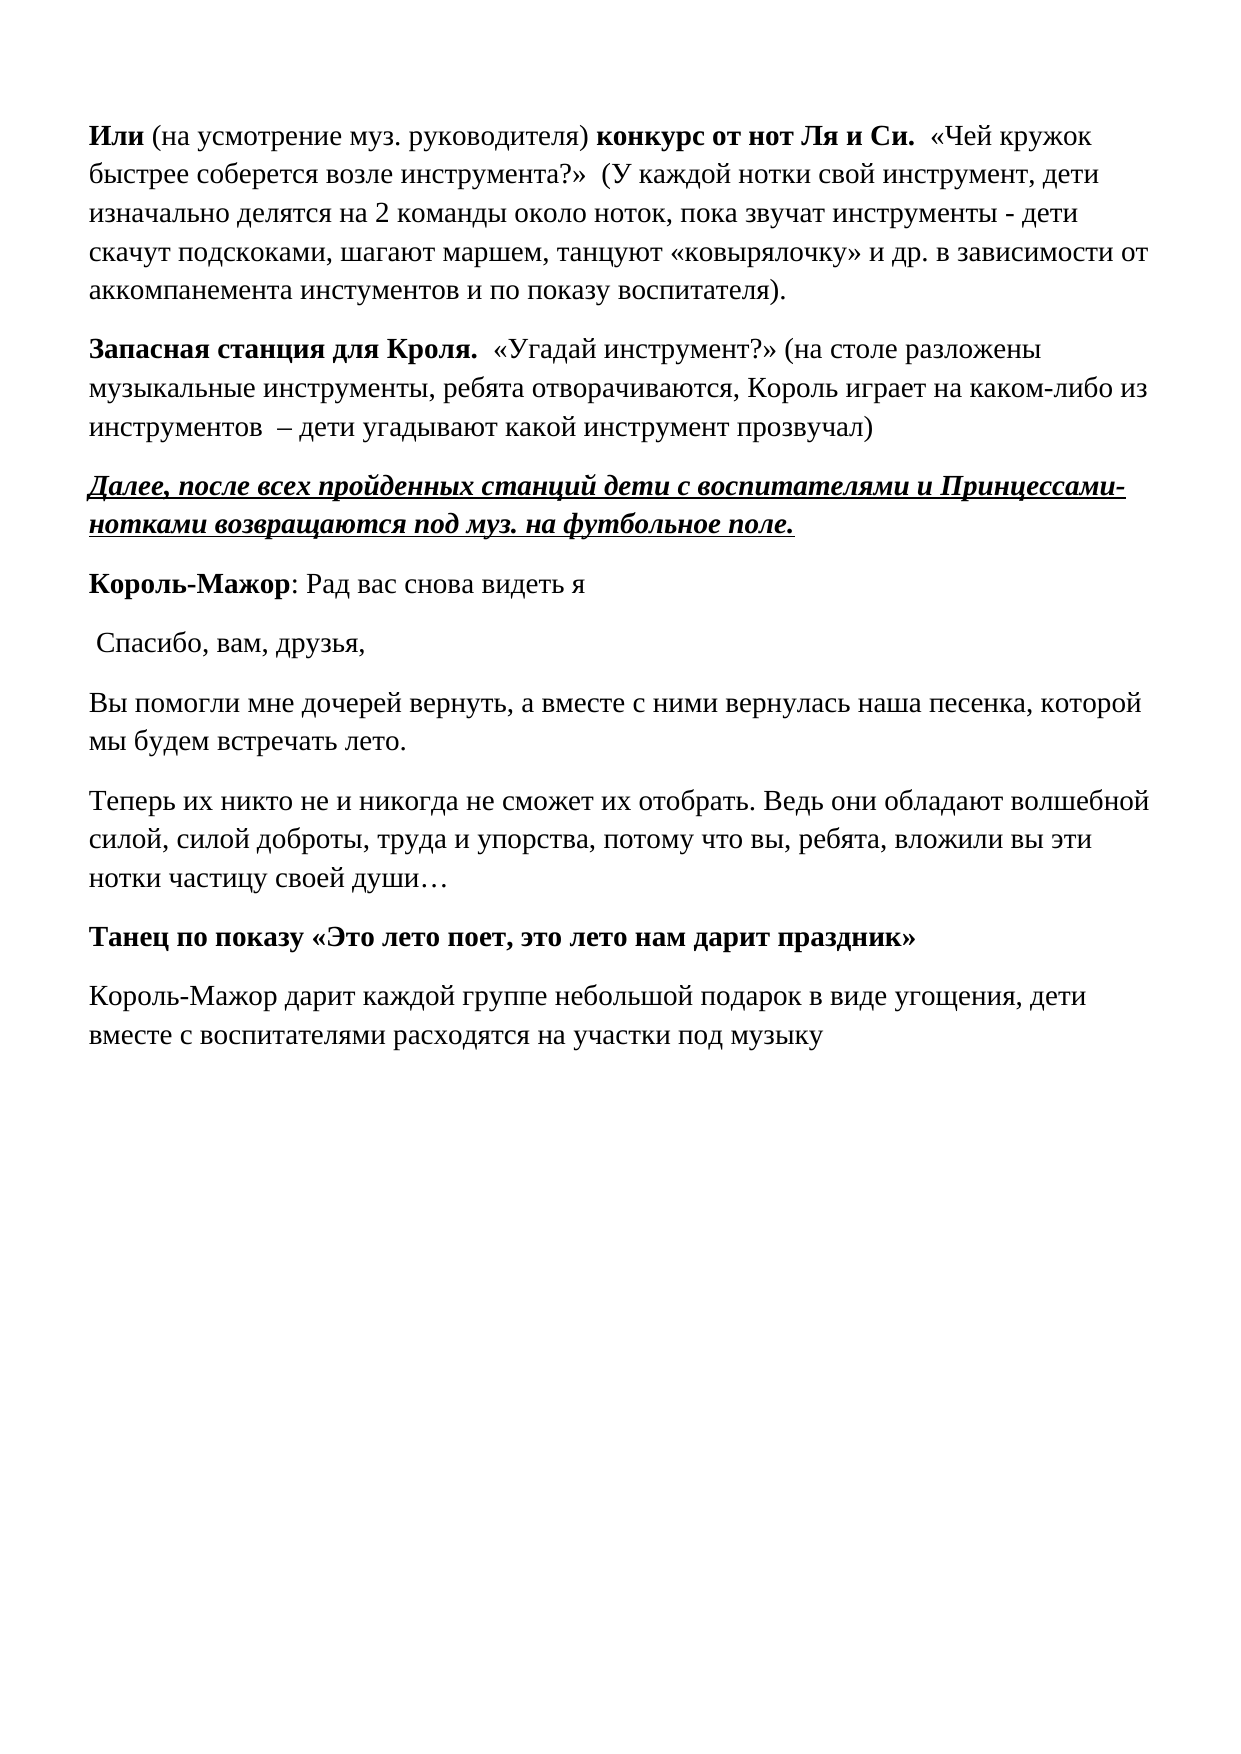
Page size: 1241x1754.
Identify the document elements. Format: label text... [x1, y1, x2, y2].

text Спасибо, вам, друзья, [88, 625, 1152, 659]
text Или (на усмотрение муз. руководителя) конкурс от нот Ля и Си. «Чей кружок быстрее соберется возле инструмента?» (У каждой нотки свой инструмент, дети изначально делятся на 2 команды около ноток, пока звучат инструменты - дети скачут подскоками, шагают маршем, танцуют «ковырялочку» и др. в зависимости от аккомпанемента инстументов и по показу воспитателя). [88, 118, 1152, 306]
text Король-Мажор дарит каждой группе небольшой подарок в виде угощения, дети вместе с воспитателями расходятся на участки под музыку [88, 978, 1152, 1051]
text Далее, после всех пройденных станций дети с воспитателями и Принцессами-нотками возвращаются под муз. на футбольное поле. [88, 468, 1152, 540]
text Танец по показу «Это лето поет, это лето нам дарит праздник» [88, 919, 1152, 953]
text Теперь их никто не и никогда не сможет их отобрать. Ведь они обладают волшебной силой, силой доброты, труда и упорства, потому что вы, ребята, вложили вы эти нотки частицу своей души… [88, 783, 1152, 893]
text Запасная станция для Кроля. «Угадай инструмент?» (на столе разложены музыкальные инструменты, ребята отворачиваются, Король играет на каком-либо из инструментов – дети угадывают какой инструмент прозвучал) [88, 332, 1152, 442]
text Вы помогли мне дочерей вернуть, а вместе с ними вернулась наша песенка, которой мы будем встречать лето. [88, 685, 1152, 757]
text Король-Мажор: Рад вас снова видеть я [88, 566, 1152, 599]
